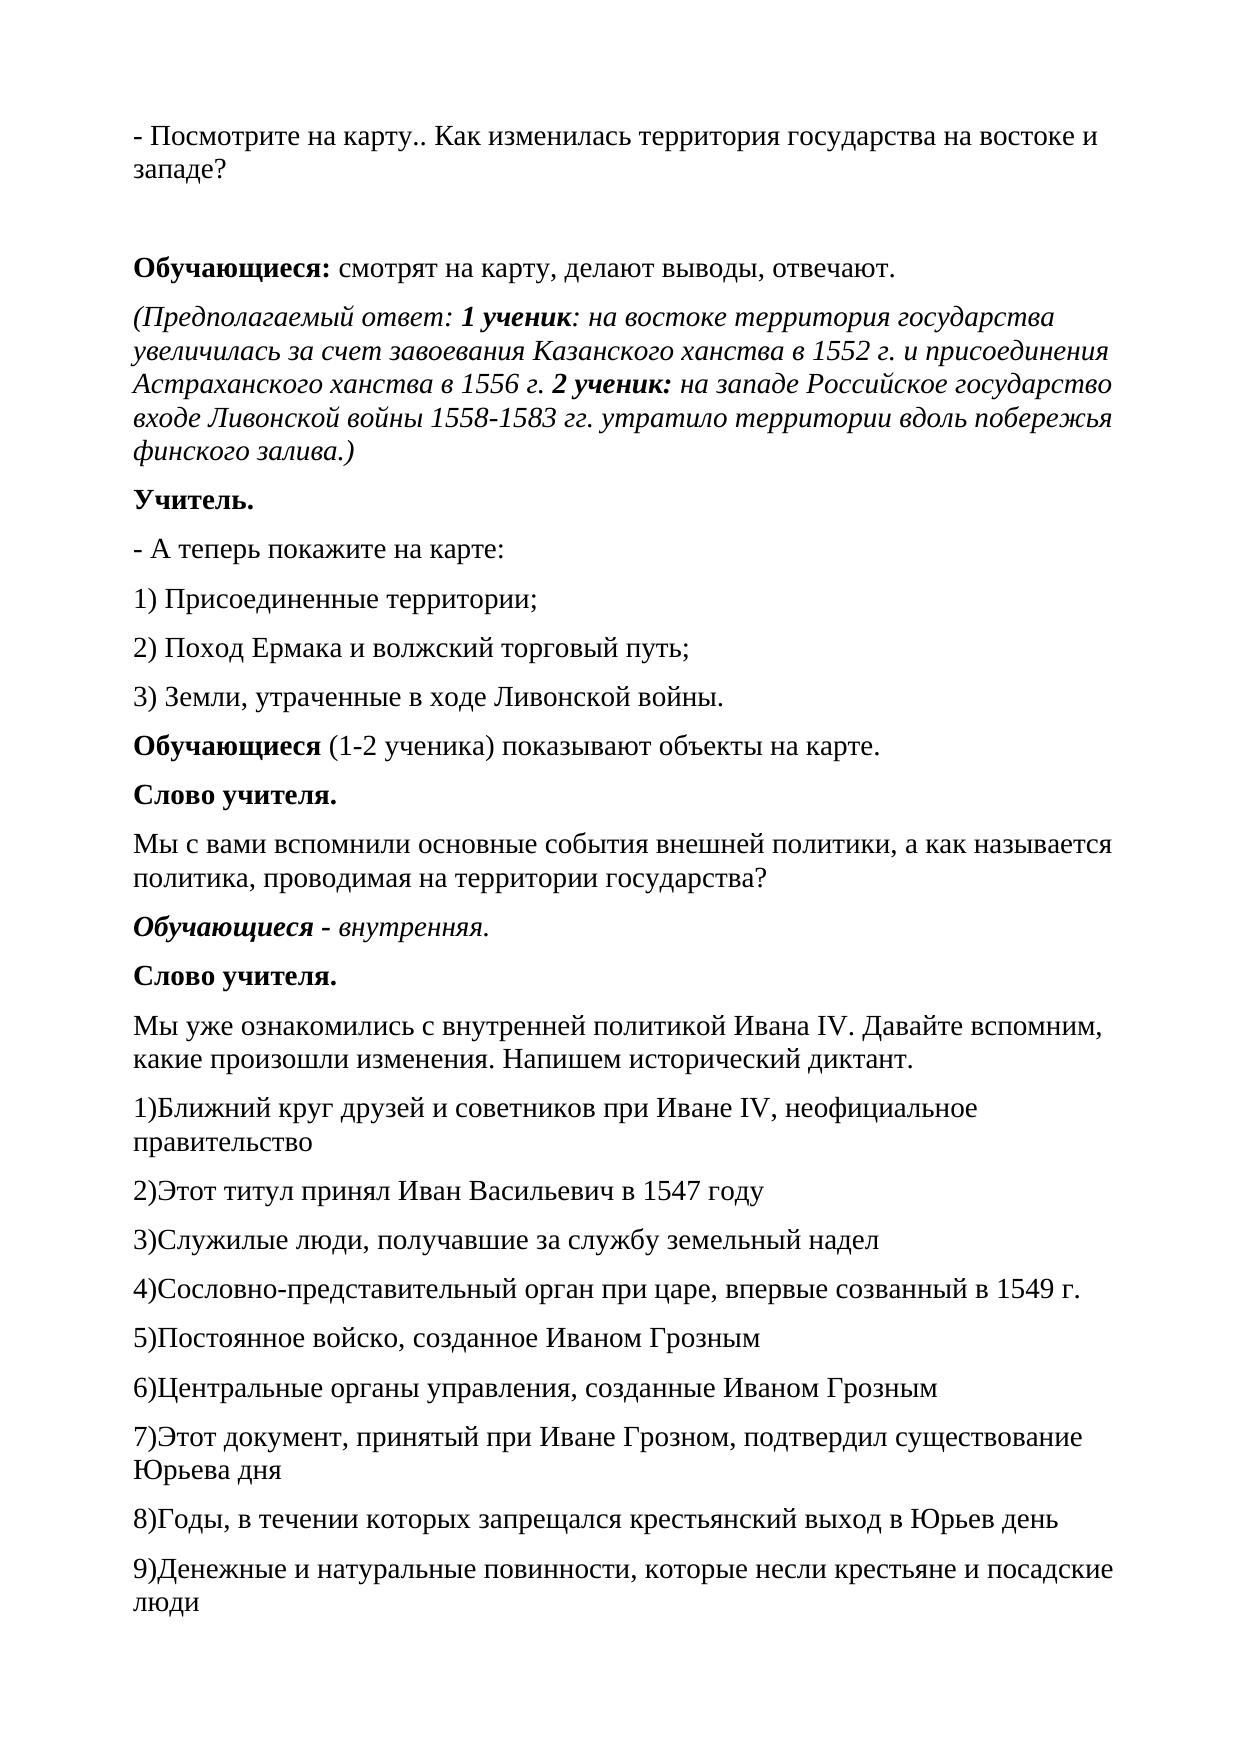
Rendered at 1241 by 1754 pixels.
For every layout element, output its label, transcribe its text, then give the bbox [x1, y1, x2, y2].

text 3)Служилые люди, получавшие за службу земельный надел [133, 1222, 1152, 1256]
text - Посмотрите на карту.. Как изменилась территория государства на востоке и западе? [133, 118, 1152, 185]
text 7)Этот документ, принятый при Иване Грозном, подтвердил существование Юрьева дня [133, 1419, 1152, 1486]
text 6)Центральные органы управления, созданные Иваном Грозным [133, 1370, 1152, 1403]
text Мы с вами вспомнили основные события внешней политики, а как называется политика, проводимая на территории государства? [133, 827, 1152, 894]
text Обучающиеся: смотрят на карту, делают выводы, отвечают. [133, 250, 1152, 283]
text - А теперь покажите на карте: [133, 532, 1152, 565]
text 4)Сословно-представительный орган при царе, впервые созванный в 1549 г. [133, 1271, 1152, 1305]
text 9)Денежные и натуральные повинности, которые несли крестьяне и посадские люди [133, 1551, 1152, 1618]
text 1)Ближний круг друзей и советников при Иване IV, неофициальное правительство [133, 1090, 1152, 1157]
text Обучающиеся - внутренняя. [133, 909, 1152, 943]
text Обучающиеся (1-2 ученика) показывают объекты на карте. [133, 728, 1152, 762]
text Учитель. [133, 482, 1152, 516]
text Слово учителя. [133, 777, 1152, 811]
text 2) Поход Ермака и волжский торговый путь; [133, 630, 1152, 663]
text 5)Постоянное войско, созданное Иваном Грозным [133, 1321, 1152, 1354]
text 8)Годы, в течении которых запрещался крестьянский выход в Юрьев день [133, 1502, 1152, 1535]
text Мы уже ознакомились с внутренней политикой Ивана IV. Давайте вспомним, какие произошли изменения. Напишем исторический диктант. [133, 1008, 1152, 1075]
text (Предполагаемый ответ: 1 ученик: на востоке территория государства увеличилась за счет завоевания Казанского ханства в 1552 г. и присоединения Астраханского ханства в 1556 г. 2 ученик: на западе Российское государство входе Ливонской войны 1558-1583 гг. утратило территории вдоль побережья финского залива.) [133, 299, 1152, 467]
text 2)Этот титул принял Иван Васильевич в 1547 году [133, 1173, 1152, 1207]
text 1) Присоединенные территории; [133, 581, 1152, 614]
text Слово учителя. [133, 958, 1152, 992]
text 3) Земли, утраченные в ходе Ливонской войны. [133, 679, 1152, 713]
